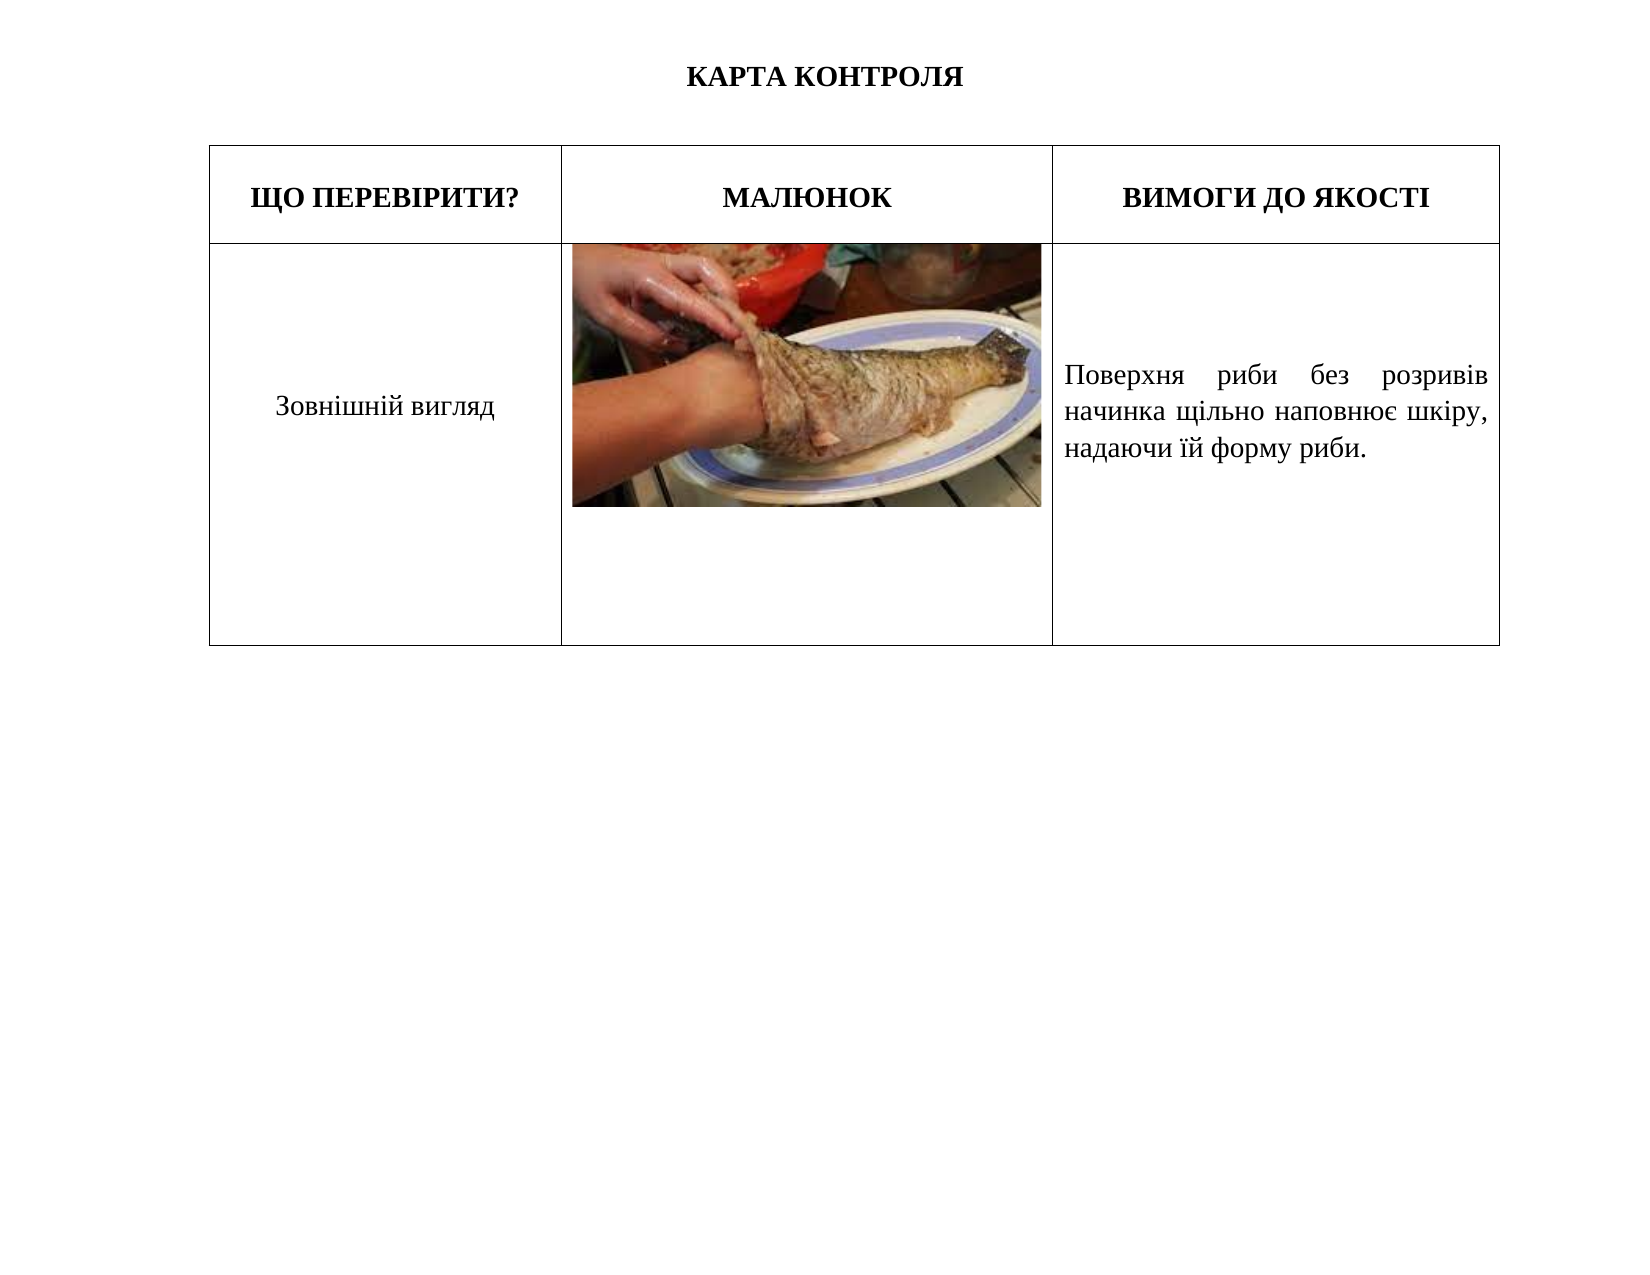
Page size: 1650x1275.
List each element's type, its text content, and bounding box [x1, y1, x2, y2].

table_header МАЛЮНОК [562, 146, 1052, 243]
table_header ВИМОГИ ДО ЯКОСТІ [1053, 146, 1499, 243]
table_cell Зовнішній вигляд [210, 244, 561, 645]
picture [572, 244, 1042, 507]
table_header ЩО ПЕРЕВІРИТИ? [210, 146, 561, 243]
table_cell Поверхня риби без розривів начинка щільно наповнює шкіру, надаючи їй форму риби. [1053, 244, 1499, 645]
text КАРТА КОНТРОЛЯ [150, 59, 1500, 93]
table_cell [562, 244, 1052, 645]
